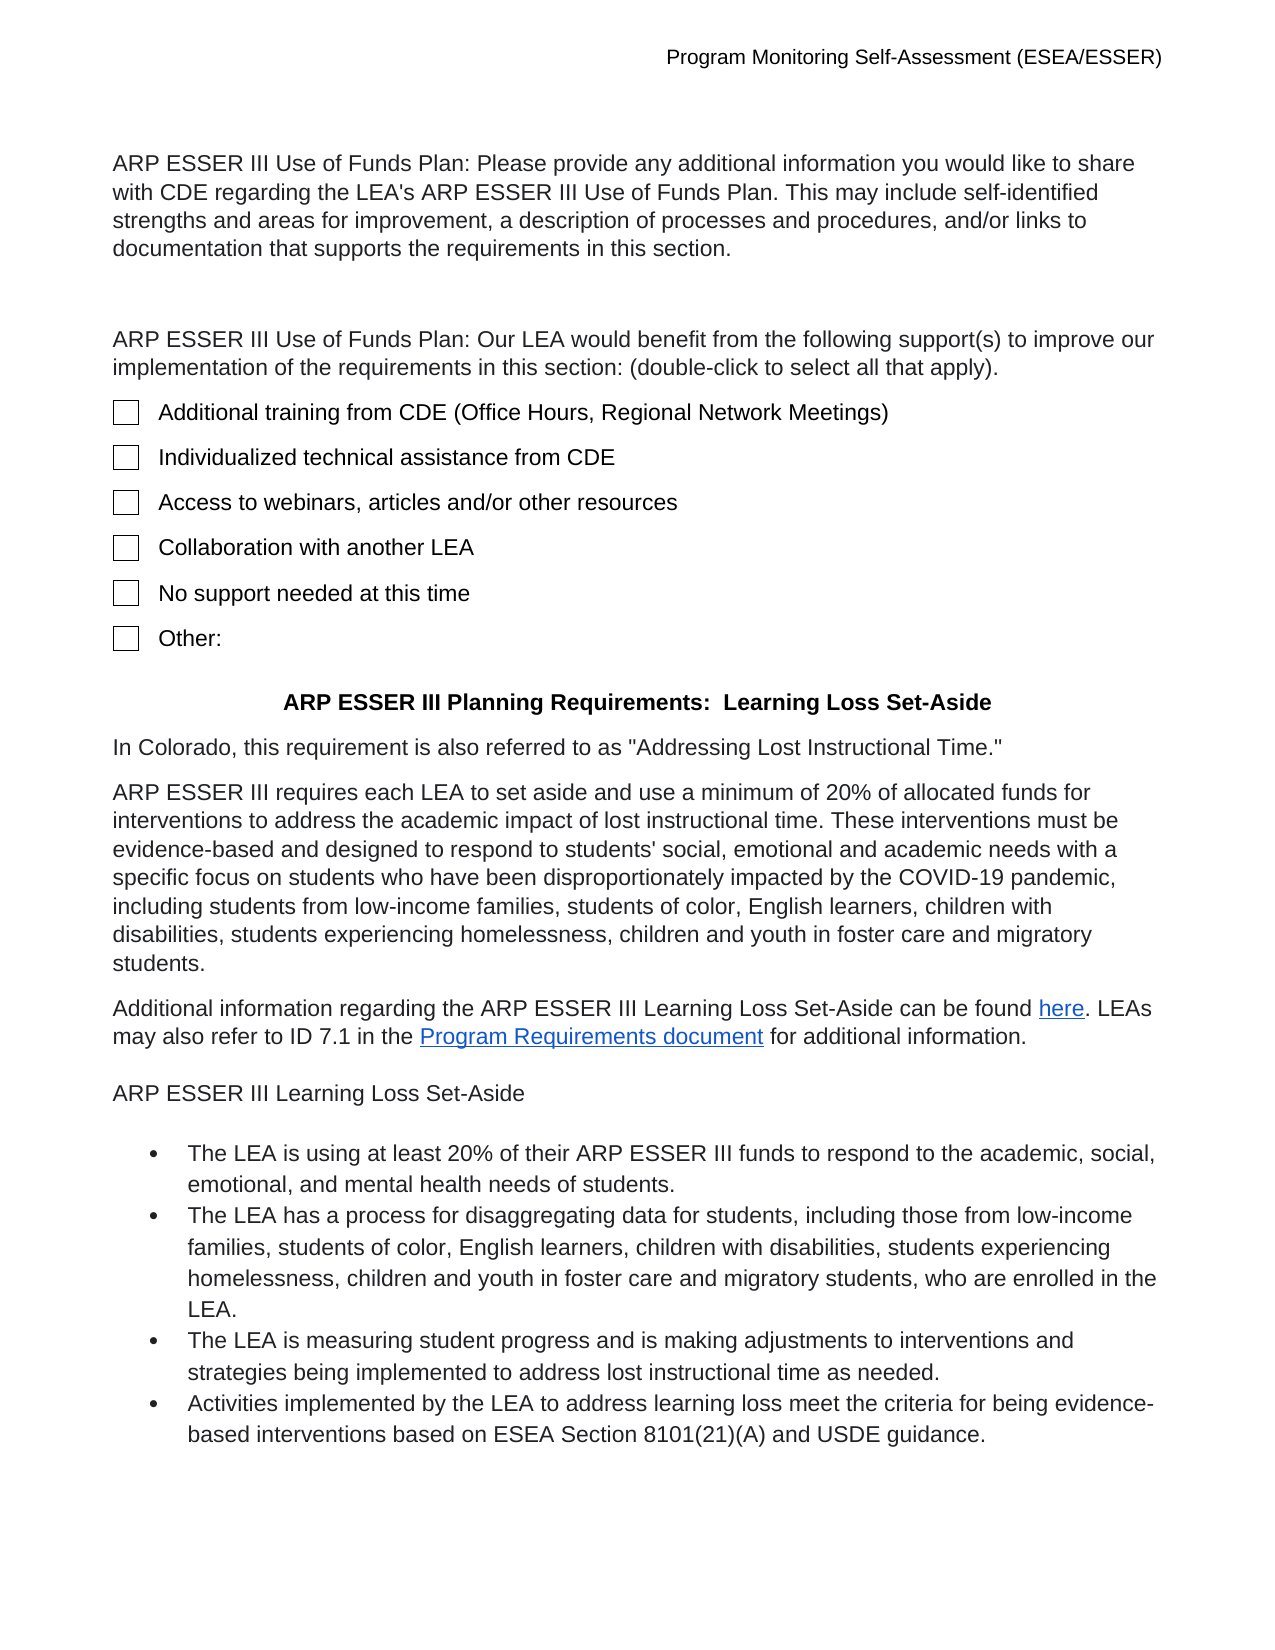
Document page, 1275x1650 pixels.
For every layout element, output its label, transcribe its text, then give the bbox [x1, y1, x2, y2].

text No support needed at this time [112, 579, 1162, 606]
text Additional training from CDE (Office Hours, Regional Network Meetings) [112, 399, 1162, 425]
text Other: [112, 624, 1162, 651]
text Collaboration with another LEA [112, 534, 1162, 561]
text Individualized technical assistance from CDE [112, 444, 1162, 471]
text ARP ESSER III Use of Funds Plan: Please provide any additional information you would like to share with CDE regarding the LEA's ARP ESSER III Use of Funds Plan. This may include self-identified strengths and areas for improvement, a description of processes and procedures, and/or links to documentation that supports the requirements in this section. [112, 150, 1162, 262]
list Activities implemented by the LEA to address learning loss meet the criteria for being evidence-based interventions based on ESEA Section 8101(21)(A) and USDE guidance. [150, 1385, 1162, 1447]
text ARP ESSER III Use of Funds Plan: Our LEA would benefit from the following support(s) to improve our implementation of the requirements in this section: (double-click to select all that apply). [112, 326, 1162, 380]
text Access to webinars, articles and/or other resources [112, 489, 1162, 516]
text ARP ESSER III Planning Requirements: Learning Loss Set-Aside [112, 689, 1162, 715]
text ARP ESSER III Learning Loss Set-Aside [112, 1068, 1162, 1106]
list The LEA has a process for disaggregating data for students, including those from low-income families, students of color, English learners, children with disabilities, students experiencing homelessness, children and youth in foster care and migratory students, who are enrolled in the LEA. [150, 1197, 1162, 1322]
text Additional information regarding the ARP ESSER III Learning Loss Set-Aside can be found here. LEAs may also refer to ID 7.1 in the Program Requirements document for additional information. [112, 995, 1162, 1049]
text ARP ESSER III requires each LEA to set aside and use a minimum of 20% of allocated funds for interventions to address the academic impact of lost instructional time. These interventions must be evidence-based and designed to respond to students' social, emotional and academic needs with a specific focus on students who have been disproportionately impacted by the COVID-19 pandemic, including students from low-income families, students of color, English learners, children with disabilities, students experiencing homelessness, children and youth in foster care and migratory students. [112, 779, 1162, 976]
list The LEA is measuring student progress and is making adjustments to interventions and strategies being implemented to address lost instructional time as needed. [150, 1322, 1162, 1385]
list The LEA is using at least 20% of their ARP ESSER III funds to respond to the academic, social, emotional, and mental health needs of students. [150, 1135, 1162, 1197]
text In Colorado, this requirement is also referred to as "Addressing Lost Instructional Time." [112, 734, 1162, 760]
